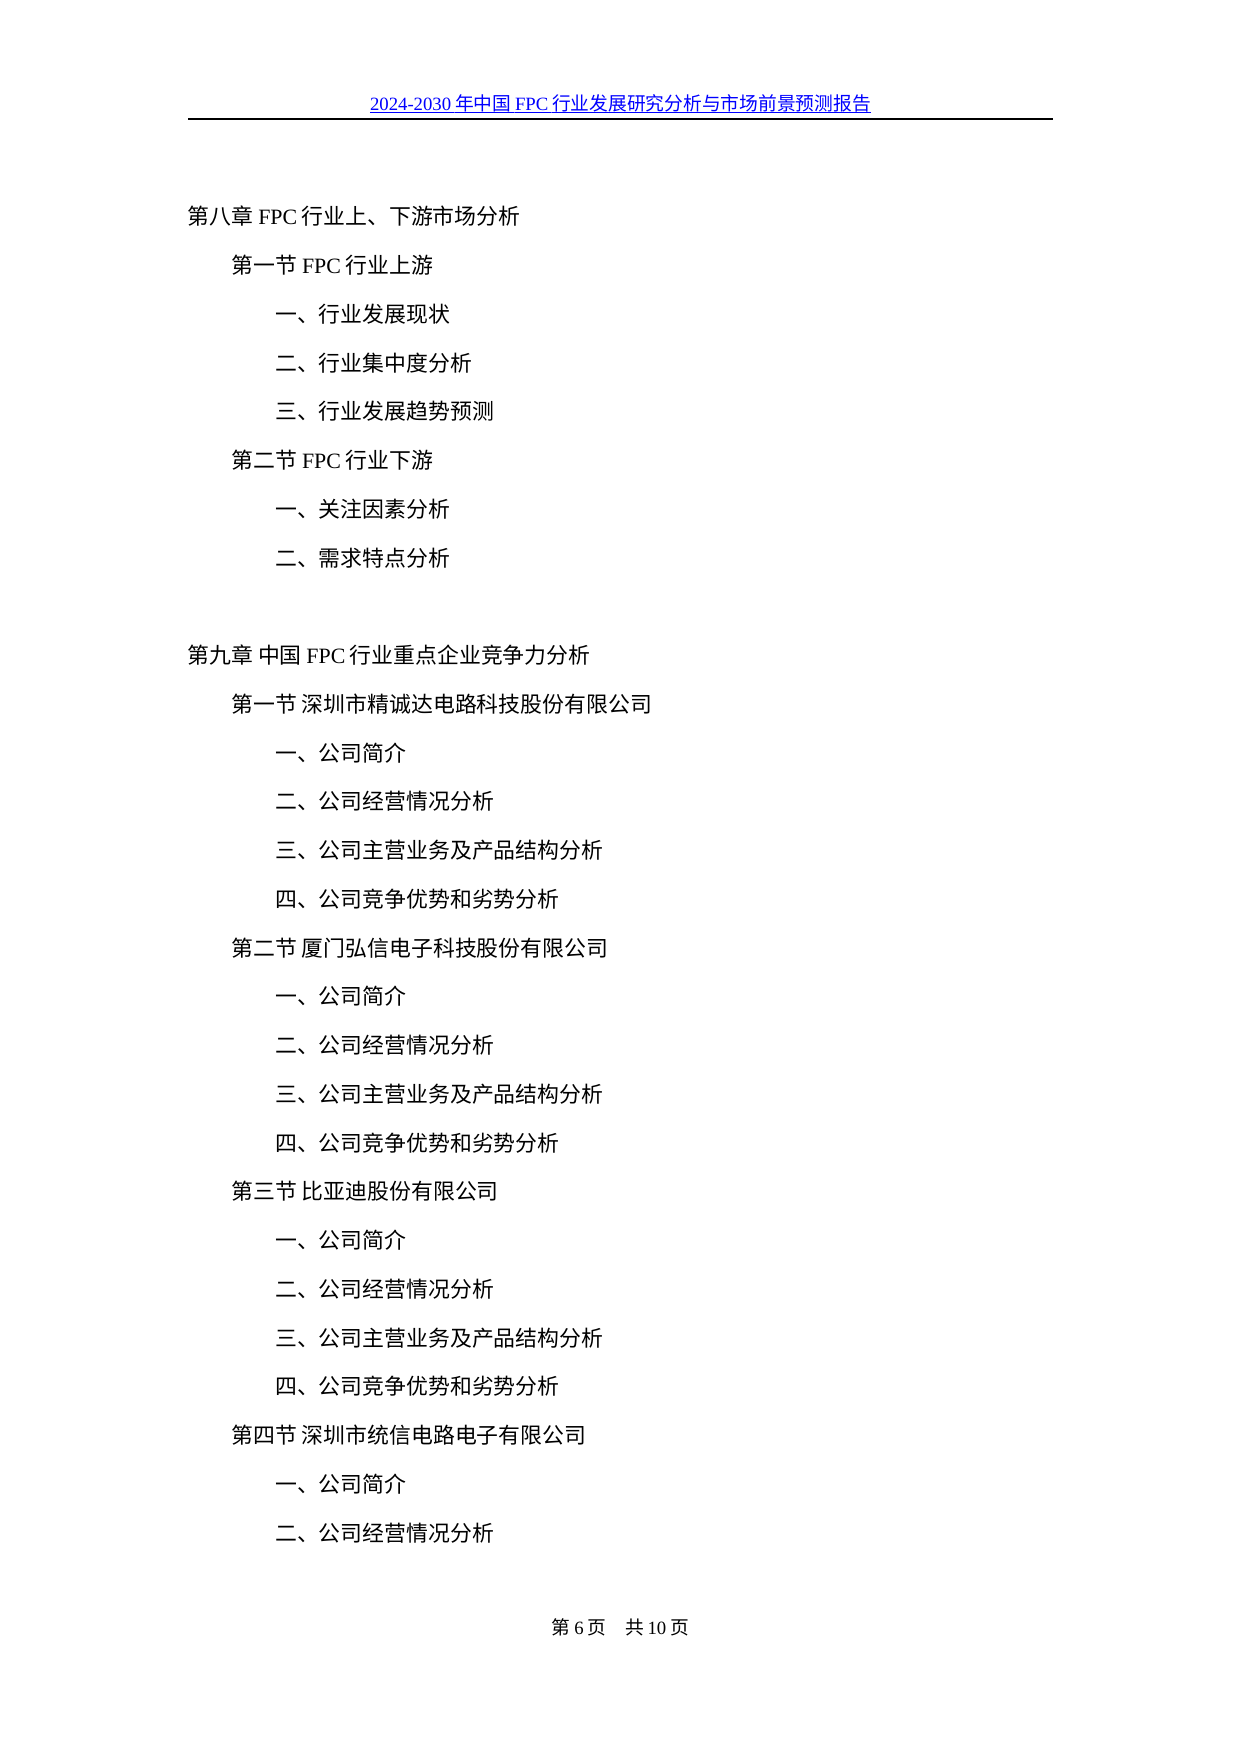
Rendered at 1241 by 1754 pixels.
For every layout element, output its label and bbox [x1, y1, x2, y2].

text [187, 150, 1053, 1548]
